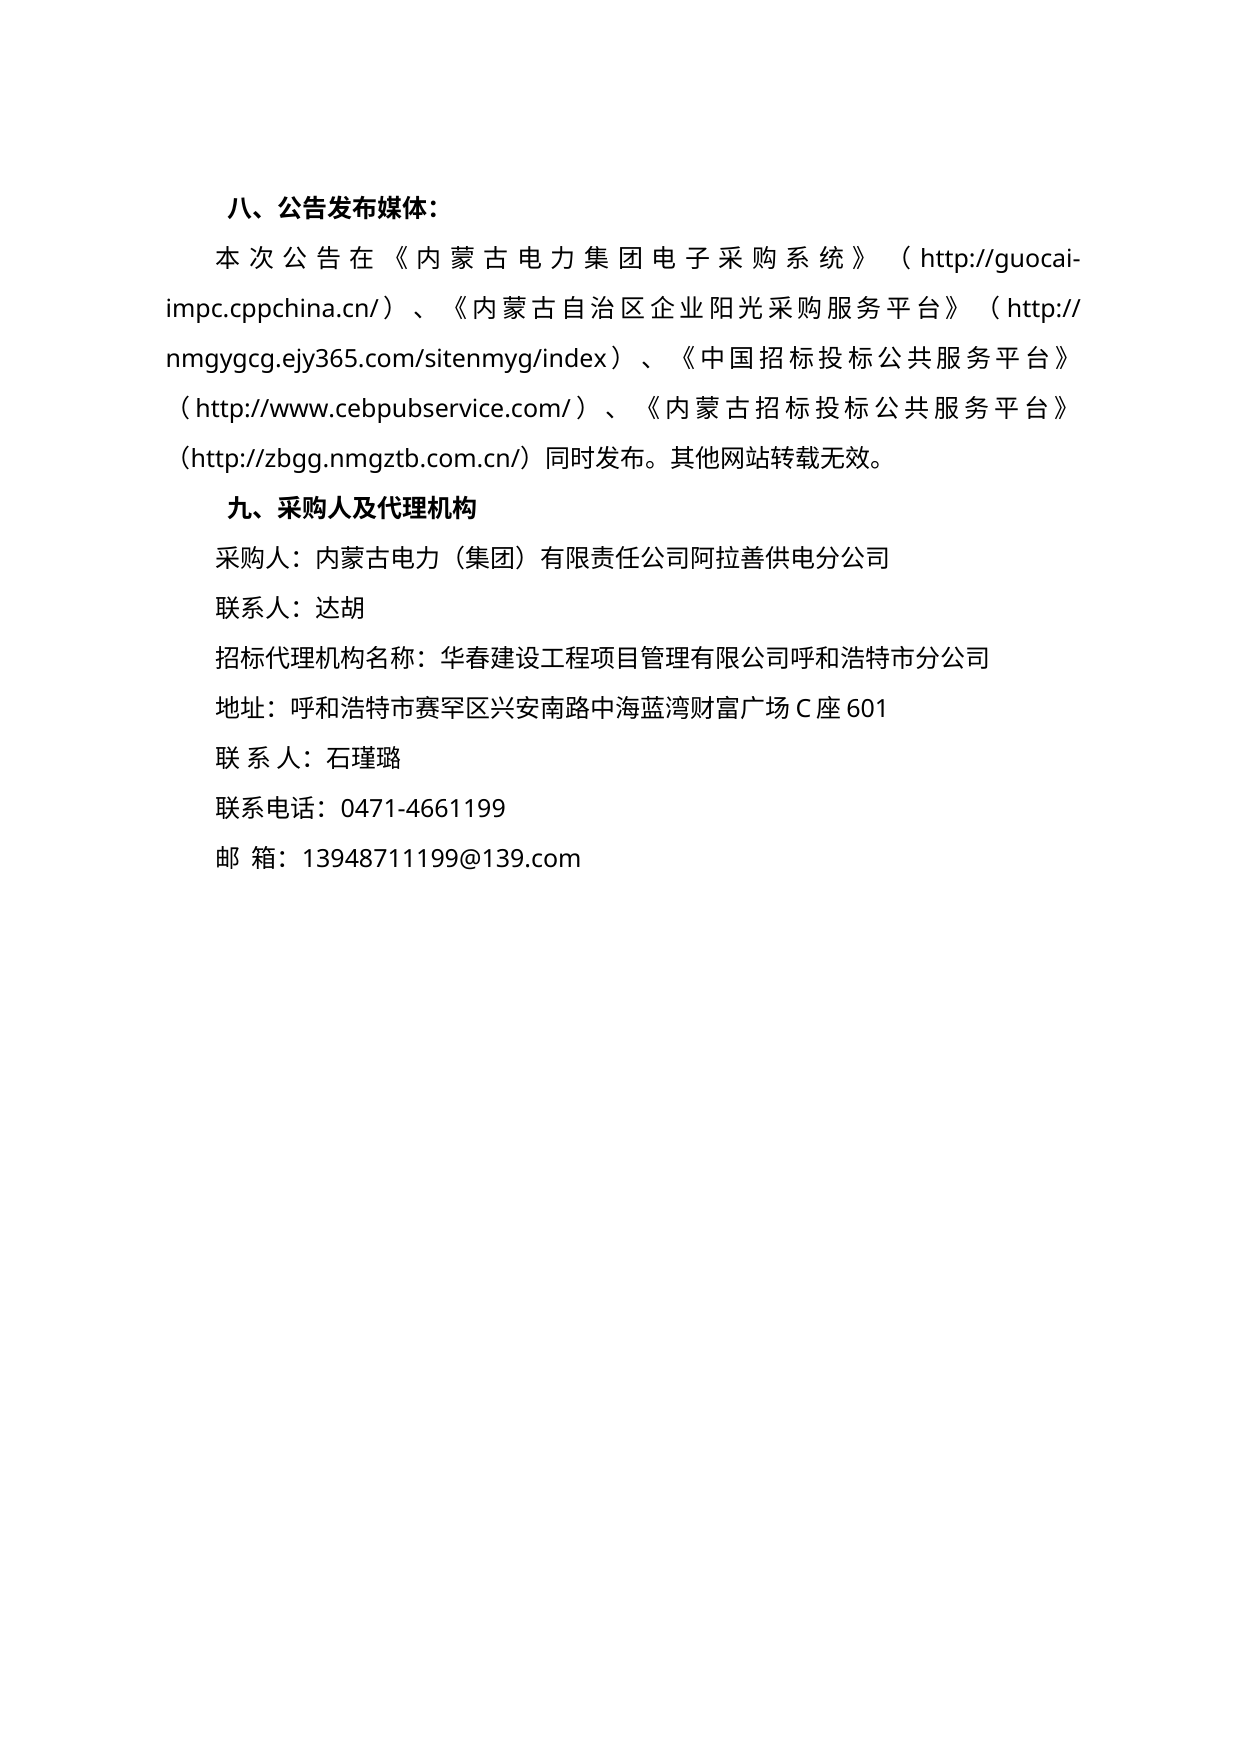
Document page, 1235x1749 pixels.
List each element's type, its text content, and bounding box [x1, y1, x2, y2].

text 联 系 人：石瑾璐 [165, 727, 1081, 777]
text 地址：呼和浩特市赛罕区兴安南路中海蓝湾财富广场C座601 [165, 677, 1081, 727]
text 邮 箱：13948711199@139.com [165, 827, 1081, 877]
text 本次公告在《内蒙古电力集团电子采购系统》（http://guocai-impc.cppchina.cn/）、《内蒙古自治区企业阳光采购服务平台》（http://nmgygcg.ejy365.com/sitenmyg/index）、《中国招标投标公共服务平台》（http://www.cebpubservice.com/）、《内蒙古招标投标公共服务平台》（http://zbgg.nmgztb.com.cn/）同时发布。其他网站转载无效。 [165, 227, 1081, 477]
text 八、公告发布媒体： [165, 177, 1081, 227]
text 采购人：内蒙古电力（集团）有限责任公司阿拉善供电分公司 [165, 527, 1081, 577]
text 联系电话：0471-4661199 [165, 777, 1081, 827]
text 九、采购人及代理机构 [165, 477, 1081, 527]
text 联系人：达胡 [165, 577, 1081, 627]
text 招标代理机构名称：华春建设工程项目管理有限公司呼和浩特市分公司 [165, 627, 1081, 677]
